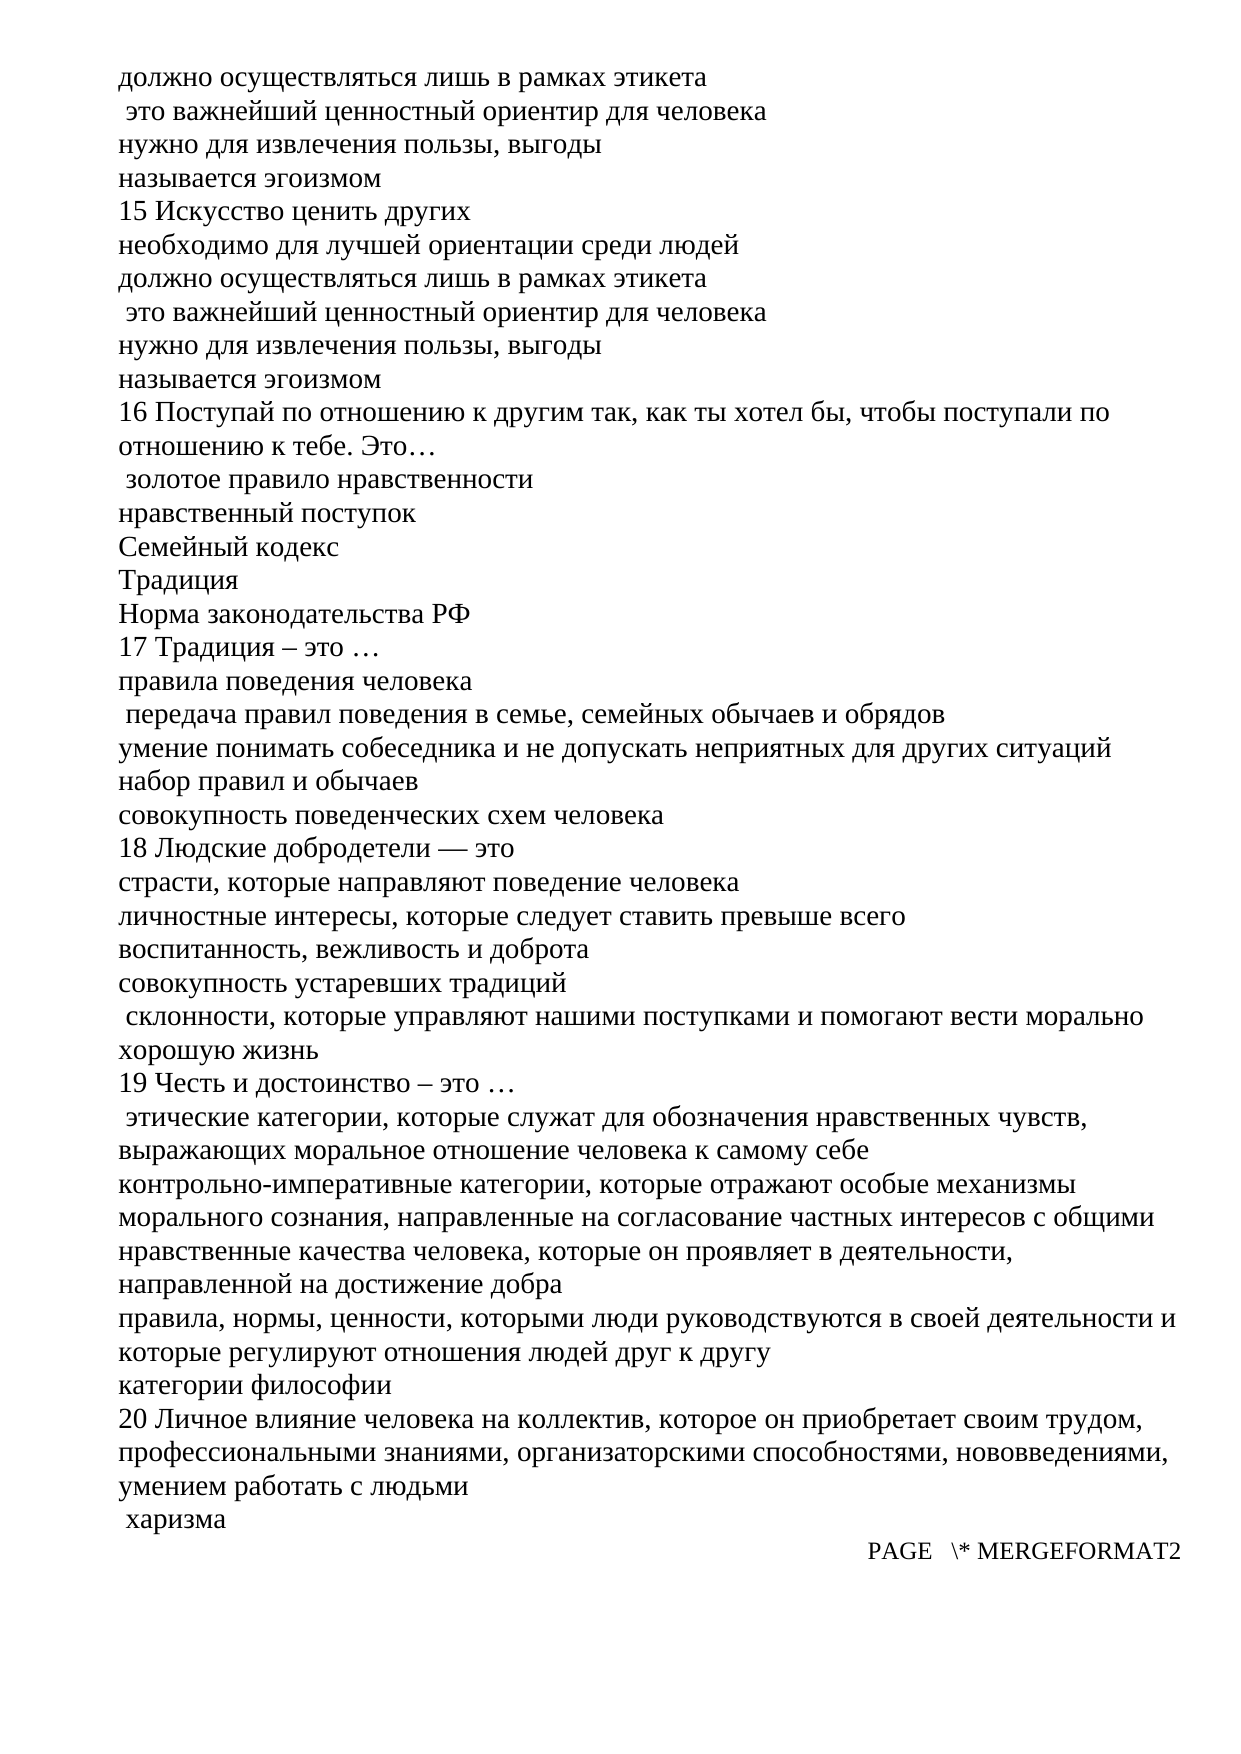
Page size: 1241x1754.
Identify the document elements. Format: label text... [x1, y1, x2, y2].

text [118, 227, 1181, 260]
text должно осуществляться лишь в рамках этикета [118, 59, 1181, 93]
text контрольно-императивные категории, которые отражают особые механизмы морального сознания, направленные на согласование частных интересов с общими [118, 1166, 1181, 1233]
text золотое правило нравственности [118, 462, 1181, 495]
text категории философии [118, 1367, 1181, 1401]
text 17 Традиция – это … [118, 629, 1181, 663]
text нравственный поступок [118, 495, 1181, 529]
text нравственные качества человека, которые он проявляет в деятельности, направленной на достижение добра [118, 1233, 1181, 1300]
text 15 Искусство ценить других [118, 193, 1181, 227]
text правила, нормы, ценности, которыми люди руководствуются в своей деятельности и которые регулируют отношения людей друг к другу [118, 1300, 1181, 1367]
text 16 Поступай по отношению к другим так, как ты хотел бы, чтобы поступали по отношению к тебе. Это… [118, 394, 1181, 462]
text правила поведения человека [118, 663, 1181, 696]
text Традиция [118, 562, 1181, 596]
text называется эгоизмом [118, 160, 1181, 193]
text называется эгоизмом [118, 361, 1181, 394]
text 20 Личное влияние человека на коллектив, которое он приобретает своим трудом, профессиональными знаниями, организаторскими способностями, нововведениями, умением работать с людьми [118, 1401, 1181, 1501]
text страсти, которые направляют поведение человека [118, 864, 1181, 898]
text это важнейший ценностный ориентир для человека [118, 294, 1181, 327]
text 18 Людские добродетели — это [118, 831, 1181, 864]
text набор правил и обычаев [118, 763, 1181, 797]
text умение понимать собеседника и не допускать неприятных для других ситуаций [118, 730, 1181, 763]
text воспитанность, вежливость и доброта [118, 931, 1181, 965]
text личностные интересы, которые следует ставить превыше всего [118, 898, 1181, 931]
text передача правил поведения в семье, семейных обычаев и обрядов [118, 696, 1181, 730]
text это важнейший ценностный ориентир для человека [118, 93, 1181, 126]
text харизма [118, 1501, 1181, 1535]
text нужно для извлечения пользы, выгоды [118, 126, 1181, 160]
text 19 Честь и достоинство – это … [118, 1065, 1181, 1099]
text Норма законодательства РФ [118, 596, 1181, 629]
text совокупность устаревших традиций [118, 965, 1181, 998]
text Семейный кодекс [118, 529, 1181, 562]
text этические категории, которые служат для обозначения нравственных чувств, выражающих моральное отношение человека к самому себе [118, 1099, 1181, 1166]
text нужно для извлечения пользы, выгоды [118, 327, 1181, 361]
text совокупность поведенческих схем человека [118, 797, 1181, 831]
text склонности, которые управляют нашими поступками и помогают вести морально хорошую жизнь [118, 998, 1181, 1065]
text должно осуществляться лишь в рамках этикета [118, 260, 1181, 294]
